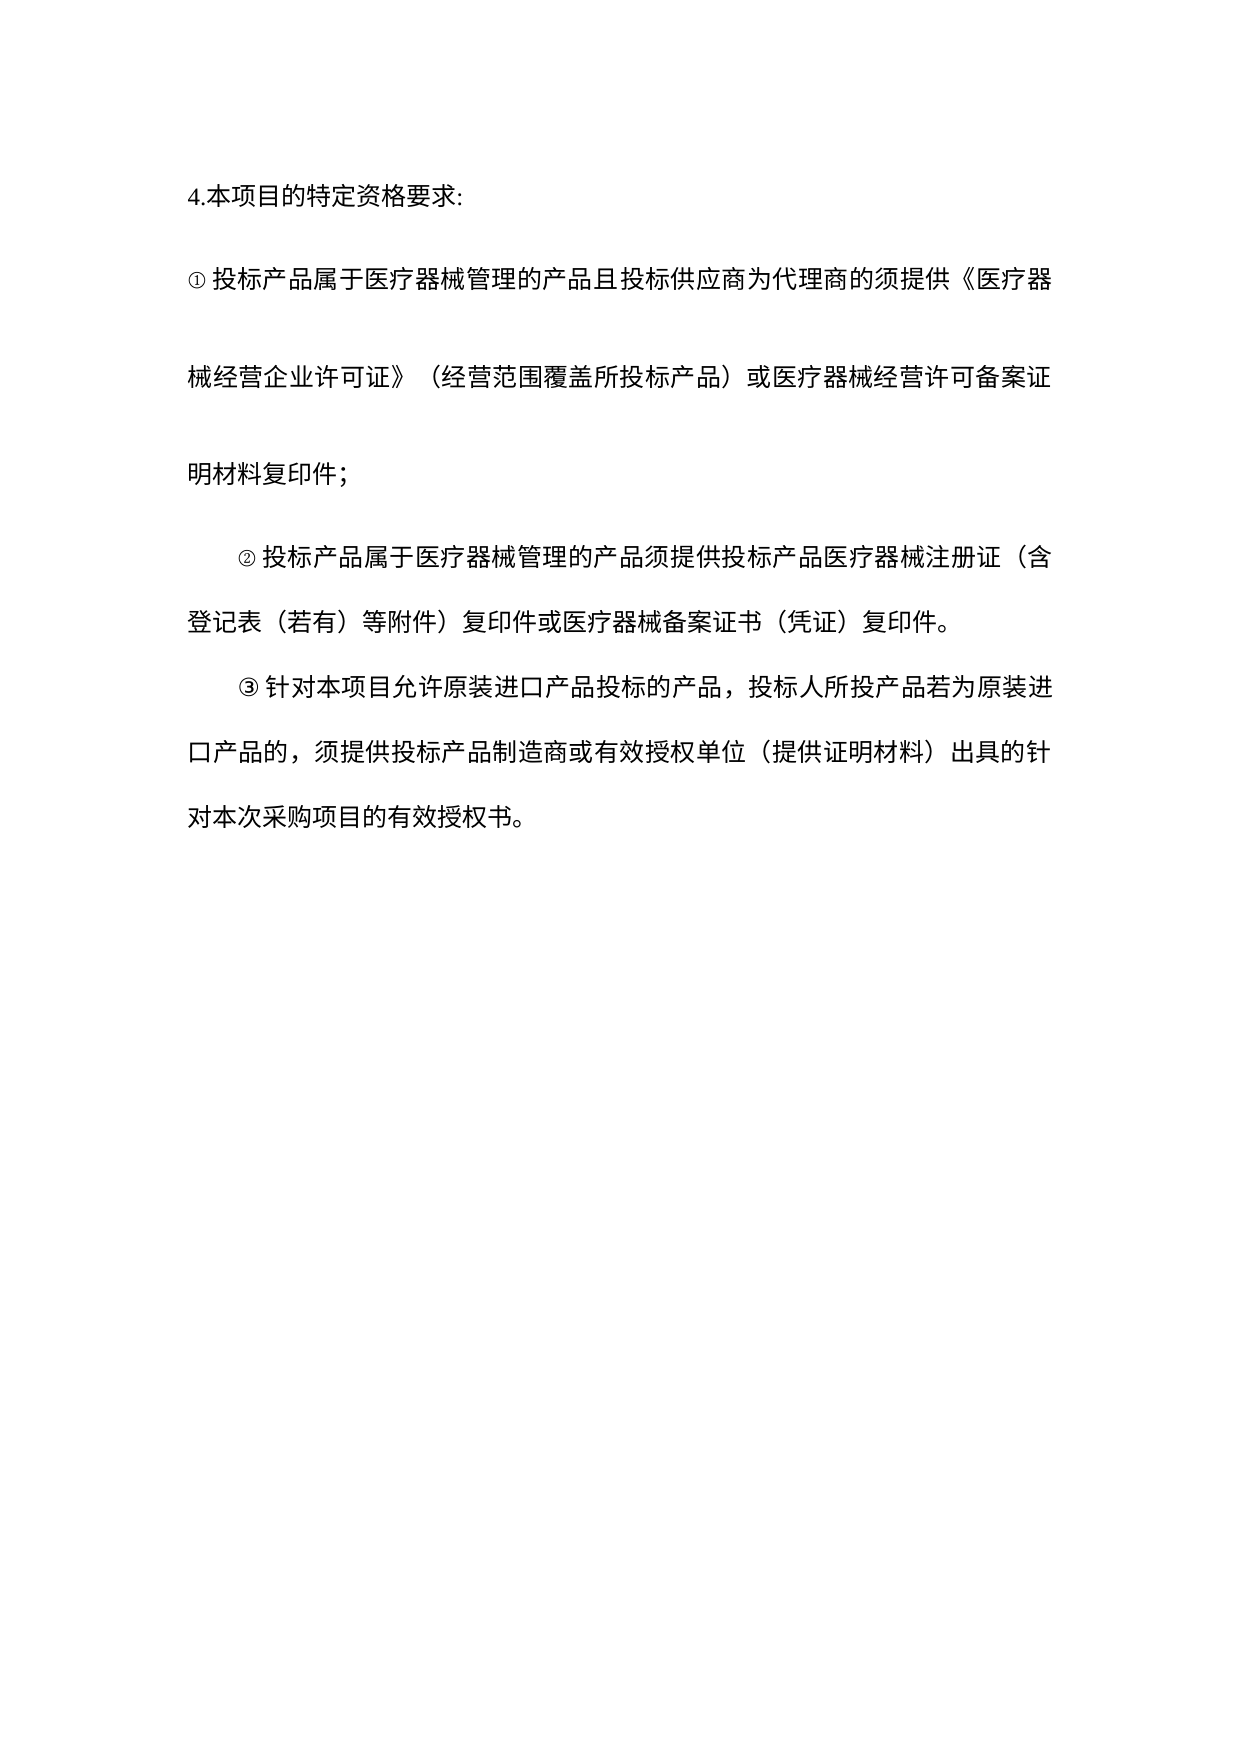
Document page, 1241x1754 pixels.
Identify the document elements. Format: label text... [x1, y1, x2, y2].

text 4.本项目的特定资格要求: [187, 162, 1053, 227]
text ②投标产品属于医疗器械管理的产品须提供投标产品医疗器械注册证（含登记表（若有）等附件）复印件或医疗器械备案证书（凭证）复印件。 [187, 523, 1053, 653]
text ①投标产品属于医疗器械管理的产品且投标供应商为代理商的须提供《医疗器械经营企业许可证》（经营范围覆盖所投标产品）或医疗器械经营许可备案证明材料复印件； [187, 245, 1053, 505]
text ③针对本项目允许原装进口产品投标的产品，投标人所投产品若为原装进口产品的，须提供投标产品制造商或有效授权单位（提供证明材料）出具的针对本次采购项目的有效授权书。 [187, 653, 1053, 848]
